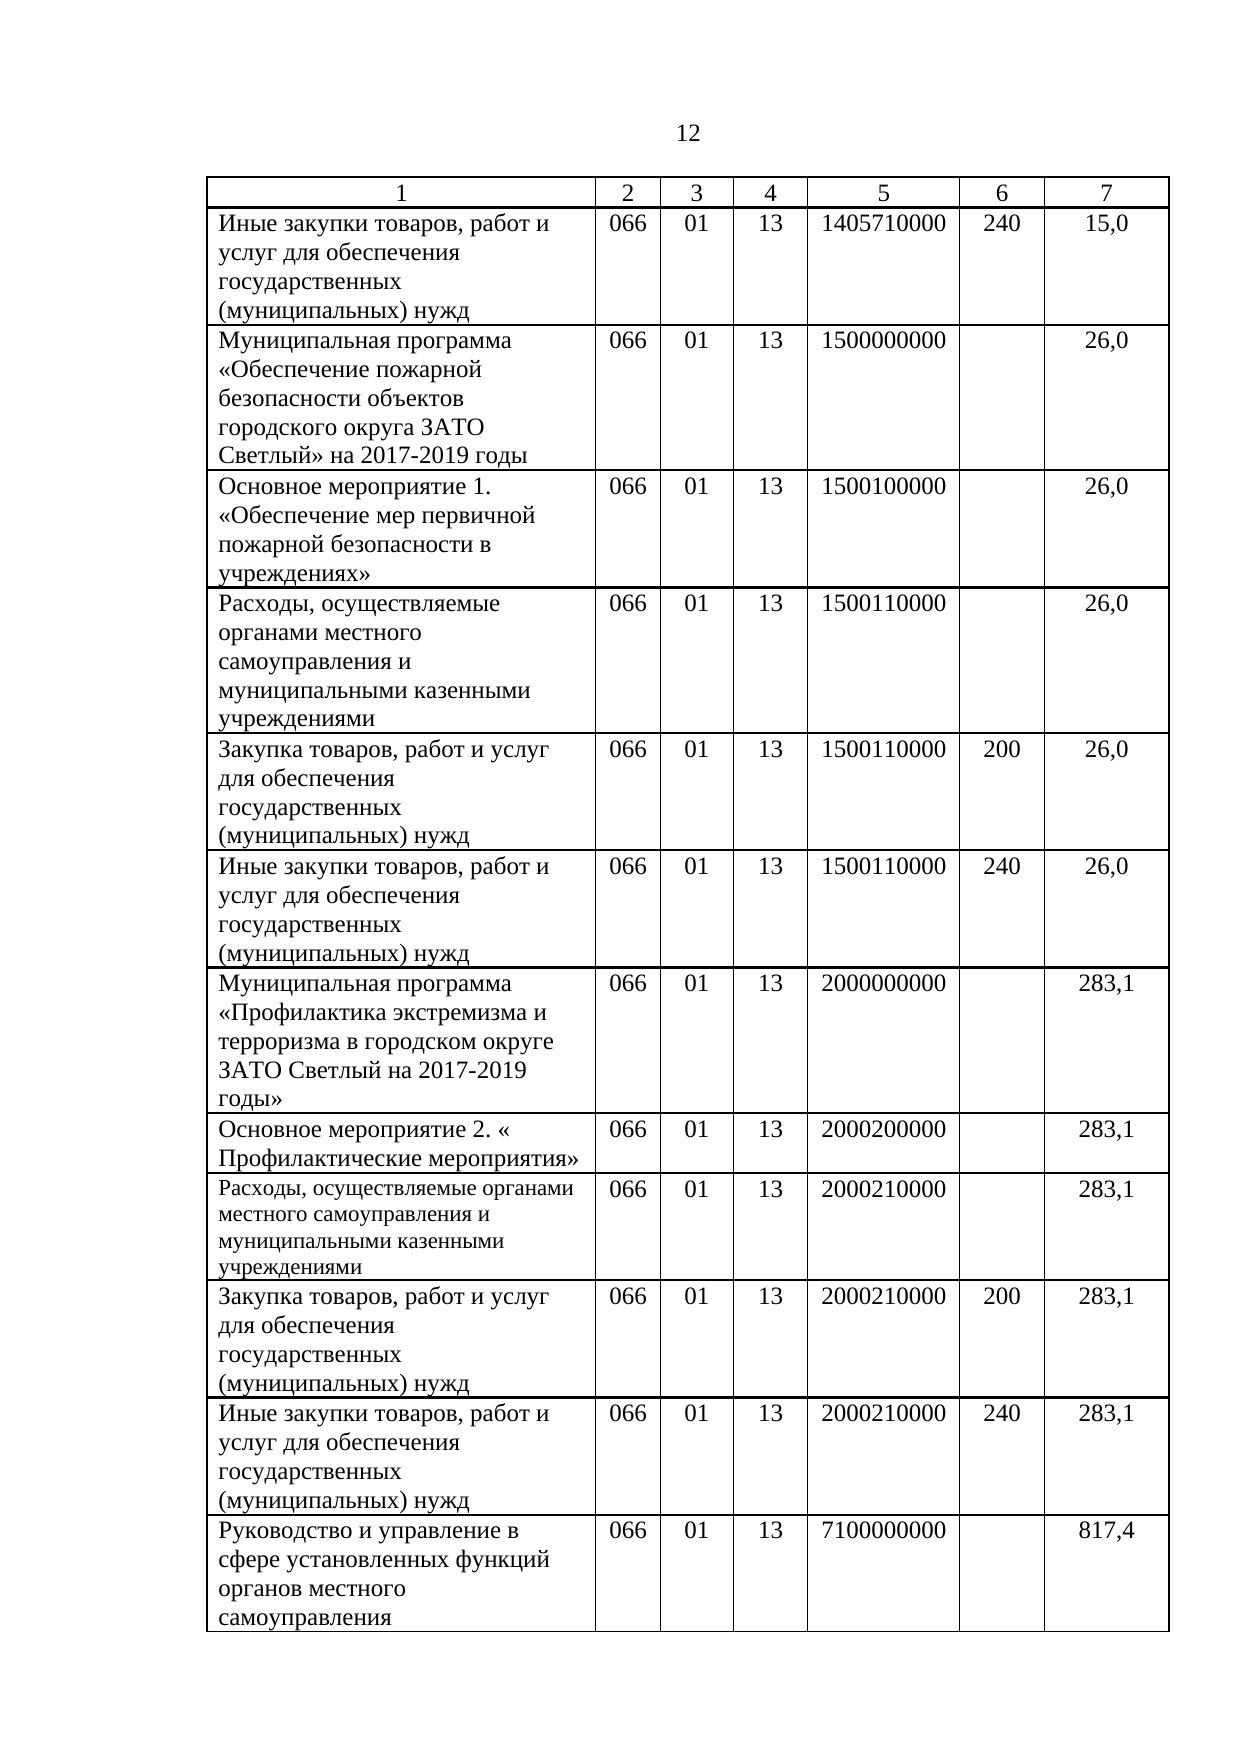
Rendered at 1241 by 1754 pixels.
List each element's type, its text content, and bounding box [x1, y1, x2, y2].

table_cell 283,1 [1045, 1281, 1168, 1396]
table_cell Расходы, осуществляемые органами местного самоуправления и муниципальными казенными учреждениями [208, 589, 595, 732]
table_header 3 [661, 178, 733, 206]
table_cell 066 [596, 851, 660, 966]
table_cell 13 [734, 589, 807, 732]
table_cell 2000000000 [808, 969, 959, 1112]
table_header 7 [1045, 178, 1168, 206]
table_cell Закупка товаров, работ и услуг для обеспечения государственных (муниципальных) нужд [208, 1281, 595, 1396]
table_cell 1405710000 [808, 209, 959, 323]
table_cell [960, 589, 1044, 732]
table_cell 13 [734, 734, 807, 849]
table_header 5 [808, 178, 959, 206]
table_cell 240 [960, 851, 1044, 966]
table_cell 13 [734, 1114, 807, 1172]
table_header 6 [960, 178, 1044, 206]
table_cell Основное мероприятие 1. «Обеспечение мер первичной пожарной безопасности в учреждениях» [208, 471, 595, 586]
table_cell 26,0 [1045, 851, 1168, 966]
table_cell 13 [734, 1281, 807, 1396]
table_cell 13 [734, 1399, 807, 1513]
table_cell 13 [734, 209, 807, 323]
table_cell 7100000000 [808, 1516, 959, 1631]
table_cell 01 [661, 1281, 733, 1396]
table_cell 01 [661, 1114, 733, 1172]
table_cell 066 [596, 326, 660, 469]
table_cell 200 [960, 734, 1044, 849]
table_cell 240 [960, 1399, 1044, 1513]
table_cell 13 [734, 471, 807, 586]
text 12 [207, 118, 1169, 147]
table_cell 1500110000 [808, 851, 959, 966]
table_cell 283,1 [1045, 1114, 1168, 1172]
table_cell 01 [661, 209, 733, 323]
table_cell 15,0 [1045, 209, 1168, 323]
table_cell 066 [596, 1399, 660, 1513]
table_cell 1500000000 [808, 326, 959, 469]
table_cell 01 [661, 1174, 733, 1279]
table_cell 066 [596, 471, 660, 586]
table_cell Иные закупки товаров, работ и услуг для обеспечения государственных (муниципальных) нужд [208, 1399, 595, 1513]
table_cell 01 [661, 969, 733, 1112]
table_cell 817,4 [1045, 1516, 1168, 1631]
table_cell [960, 1516, 1044, 1631]
table_cell 13 [734, 969, 807, 1112]
table_cell 066 [596, 1114, 660, 1172]
table_cell Основное мероприятие 2. « Профилактические мероприятия» [208, 1114, 595, 1172]
table_cell 240 [960, 209, 1044, 323]
table_cell 066 [596, 1516, 660, 1631]
table_cell 2000210000 [808, 1281, 959, 1396]
table_cell [960, 326, 1044, 469]
table_cell 066 [596, 1174, 660, 1279]
table_cell 26,0 [1045, 471, 1168, 586]
table_cell 26,0 [1045, 326, 1168, 469]
table_cell 200 [960, 1281, 1044, 1396]
table_cell Закупка товаров, работ и услуг для обеспечения государственных (муниципальных) нужд [208, 734, 595, 849]
table_cell 01 [661, 734, 733, 849]
table_cell [960, 969, 1044, 1112]
table_cell 066 [596, 1281, 660, 1396]
table_cell [960, 1174, 1044, 1279]
table_cell Руководство и управление в сфере установленных функций органов местного самоуправления [208, 1516, 595, 1631]
table_cell 066 [596, 209, 660, 323]
table_cell Муниципальная программа «Профилактика экстремизма и терроризма в городском округе ЗАТО Светлый на 2017-2019 годы» [208, 969, 595, 1112]
table_cell 13 [734, 1516, 807, 1631]
table_header 2 [596, 178, 660, 206]
table_cell 1500110000 [808, 589, 959, 732]
table_cell Иные закупки товаров, работ и услуг для обеспечения государственных (муниципальных) нужд [208, 851, 595, 966]
table_cell 13 [734, 851, 807, 966]
table_cell 2000210000 [808, 1174, 959, 1279]
table_cell 01 [661, 326, 733, 469]
table_header 4 [734, 178, 807, 206]
table_cell Иные закупки товаров, работ и услуг для обеспечения государственных (муниципальных) нужд [208, 209, 595, 323]
table_header 1 [208, 178, 595, 206]
table_cell 26,0 [1045, 734, 1168, 849]
table_cell 066 [596, 589, 660, 732]
table_cell 26,0 [1045, 589, 1168, 732]
table_cell 1500110000 [808, 734, 959, 849]
table_cell 13 [734, 1174, 807, 1279]
table_cell 2000200000 [808, 1114, 959, 1172]
table_cell Расходы, осуществляемые органами местного самоуправления и муниципальными казенными учреждениями [208, 1174, 595, 1279]
table_cell Муниципальная программа «Обеспечение пожарной безопасности объектов городского округа ЗАТО Светлый» на 2017-2019 годы [208, 326, 595, 469]
table_cell 1500100000 [808, 471, 959, 586]
table_cell 066 [596, 734, 660, 849]
table_cell 283,1 [1045, 1174, 1168, 1279]
table_cell 01 [661, 1516, 733, 1631]
table_cell 01 [661, 1399, 733, 1513]
table_cell 066 [596, 969, 660, 1112]
table_cell 01 [661, 589, 733, 732]
table_cell [960, 471, 1044, 586]
table_cell 283,1 [1045, 969, 1168, 1112]
table_cell 01 [661, 851, 733, 966]
table_cell 13 [734, 326, 807, 469]
table_cell 01 [661, 471, 733, 586]
table_cell 283,1 [1045, 1399, 1168, 1513]
table_cell [960, 1114, 1044, 1172]
table_cell 2000210000 [808, 1399, 959, 1513]
